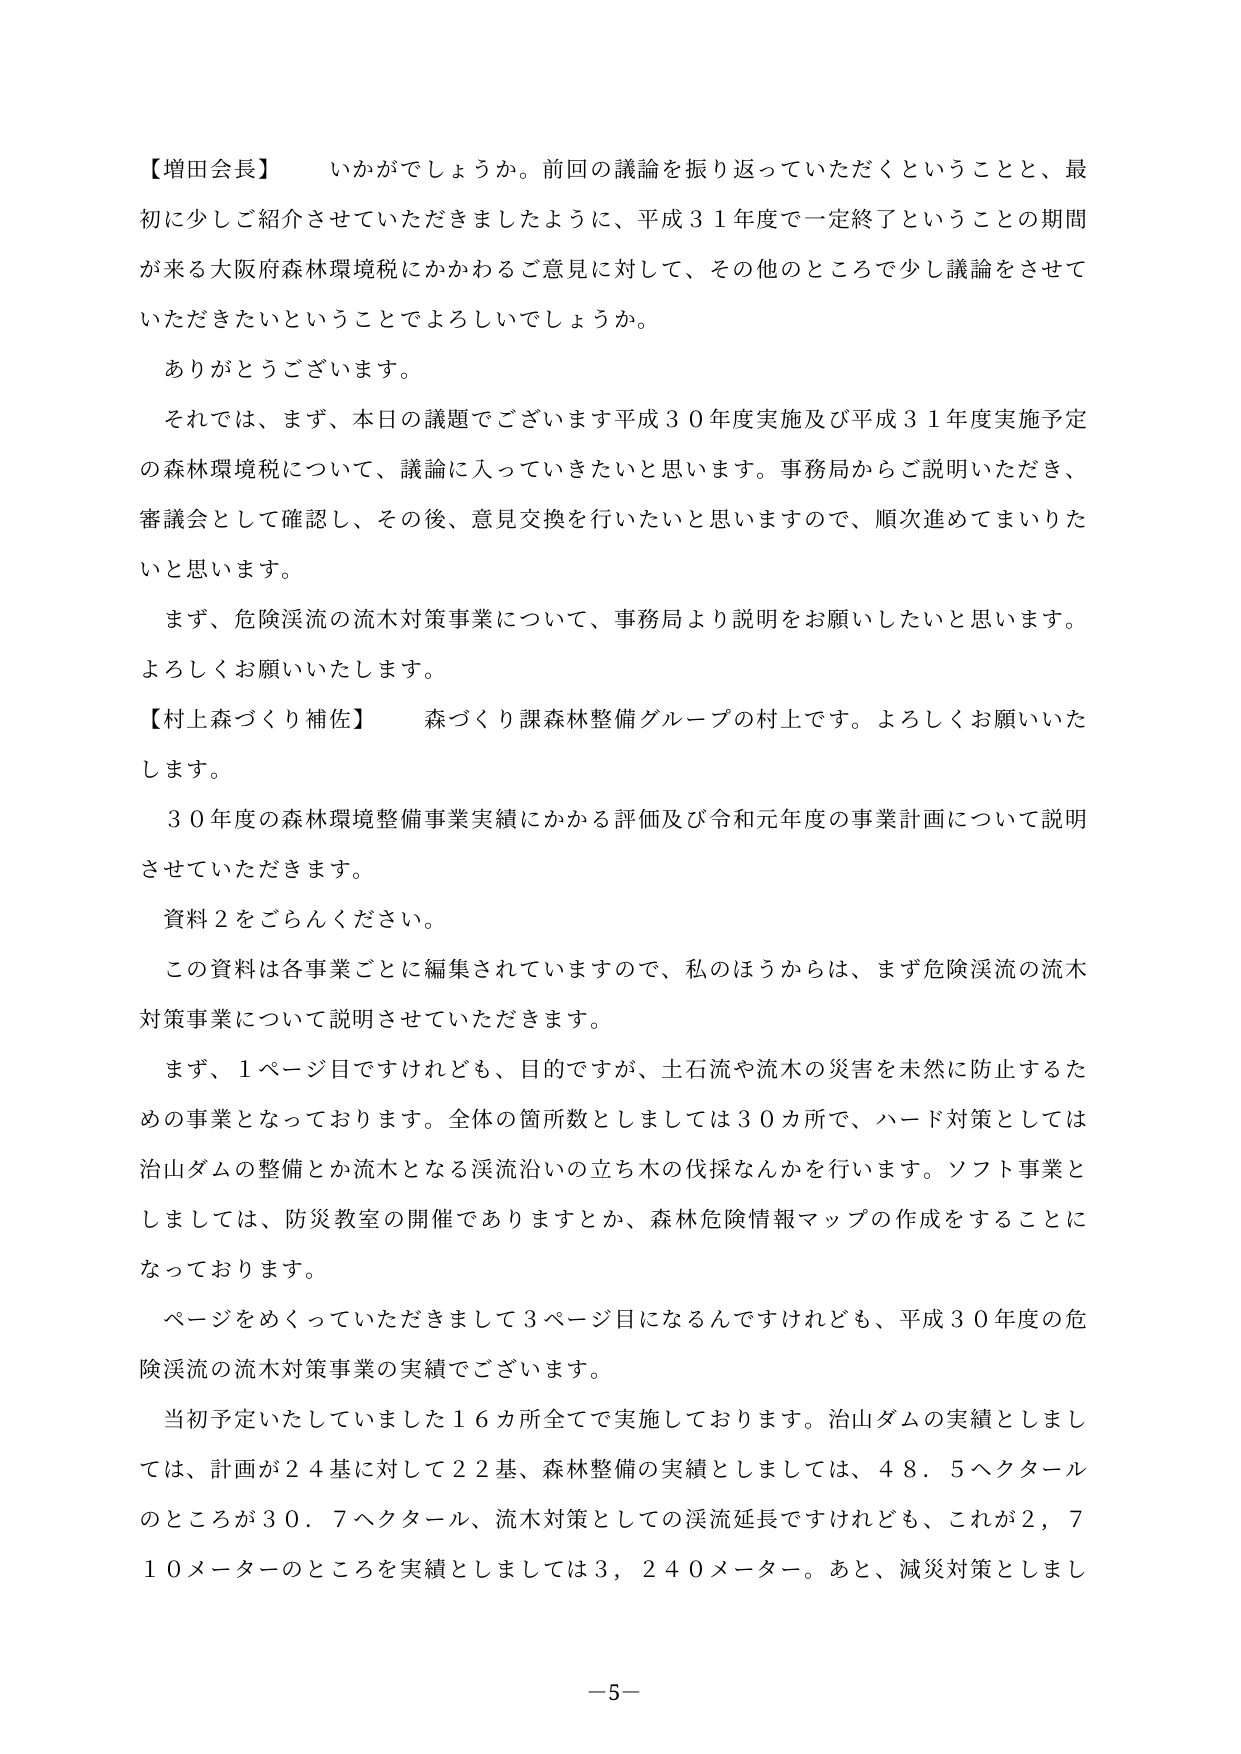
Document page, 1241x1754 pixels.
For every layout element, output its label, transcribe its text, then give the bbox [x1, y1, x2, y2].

text ありがとうございます。 [139, 343, 1089, 393]
text 【増田会長】 いかがでしょうか。前回の議論を振り返っていただくということと、最初に少しご紹介させていただきましたように、平成３１年度で一定終了ということの期間が来る大阪府森林環境税にかかわるご意見に対して、その他のところで少し議論をさせていただきたいということでよろしいでしょうか。 [139, 143, 1089, 343]
text まず、１ページ目ですけれども、目的ですが、土石流や流木の災害を未然に防止するための事業となっております。全体の箇所数としましては３０カ所で、ハード対策としては治山ダムの整備とか流木となる渓流沿いの立ち木の伐採なんかを行います。ソフト事業としましては、防災教室の開催でありますとか、森林危険情報マップの作成をすることになっております。 [139, 1043, 1089, 1293]
text この資料は各事業ごとに編集されていますので、私のほうからは、まず危険渓流の流木対策事業について説明させていただきます。 [139, 943, 1089, 1043]
text それでは、まず、本日の議題でございます平成３０年度実施及び平成３１年度実施予定の森林環境税について、議論に入っていきたいと思います。事務局からご説明いただき、審議会として確認し、その後、意見交換を行いたいと思いますので、順次進めてまいりたいと思います。 [139, 393, 1089, 593]
text 【村上森づくり補佐】 森づくり課森林整備グループの村上です。よろしくお願いいたします。 [139, 693, 1089, 793]
text ３０年度の森林環境整備事業実績にかかる評価及び令和元年度の事業計画について説明させていただきます。 [139, 793, 1089, 893]
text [139, 1393, 1089, 1593]
text まず、危険渓流の流木対策事業について、事務局より説明をお願いしたいと思います。よろしくお願いいたします。 [139, 593, 1089, 693]
text 資料２をごらんください。 [139, 893, 1089, 943]
text ページをめくっていただきまして３ページ目になるんですけれども、平成３０年度の危険渓流の流木対策事業の実績でございます。 [139, 1293, 1089, 1393]
